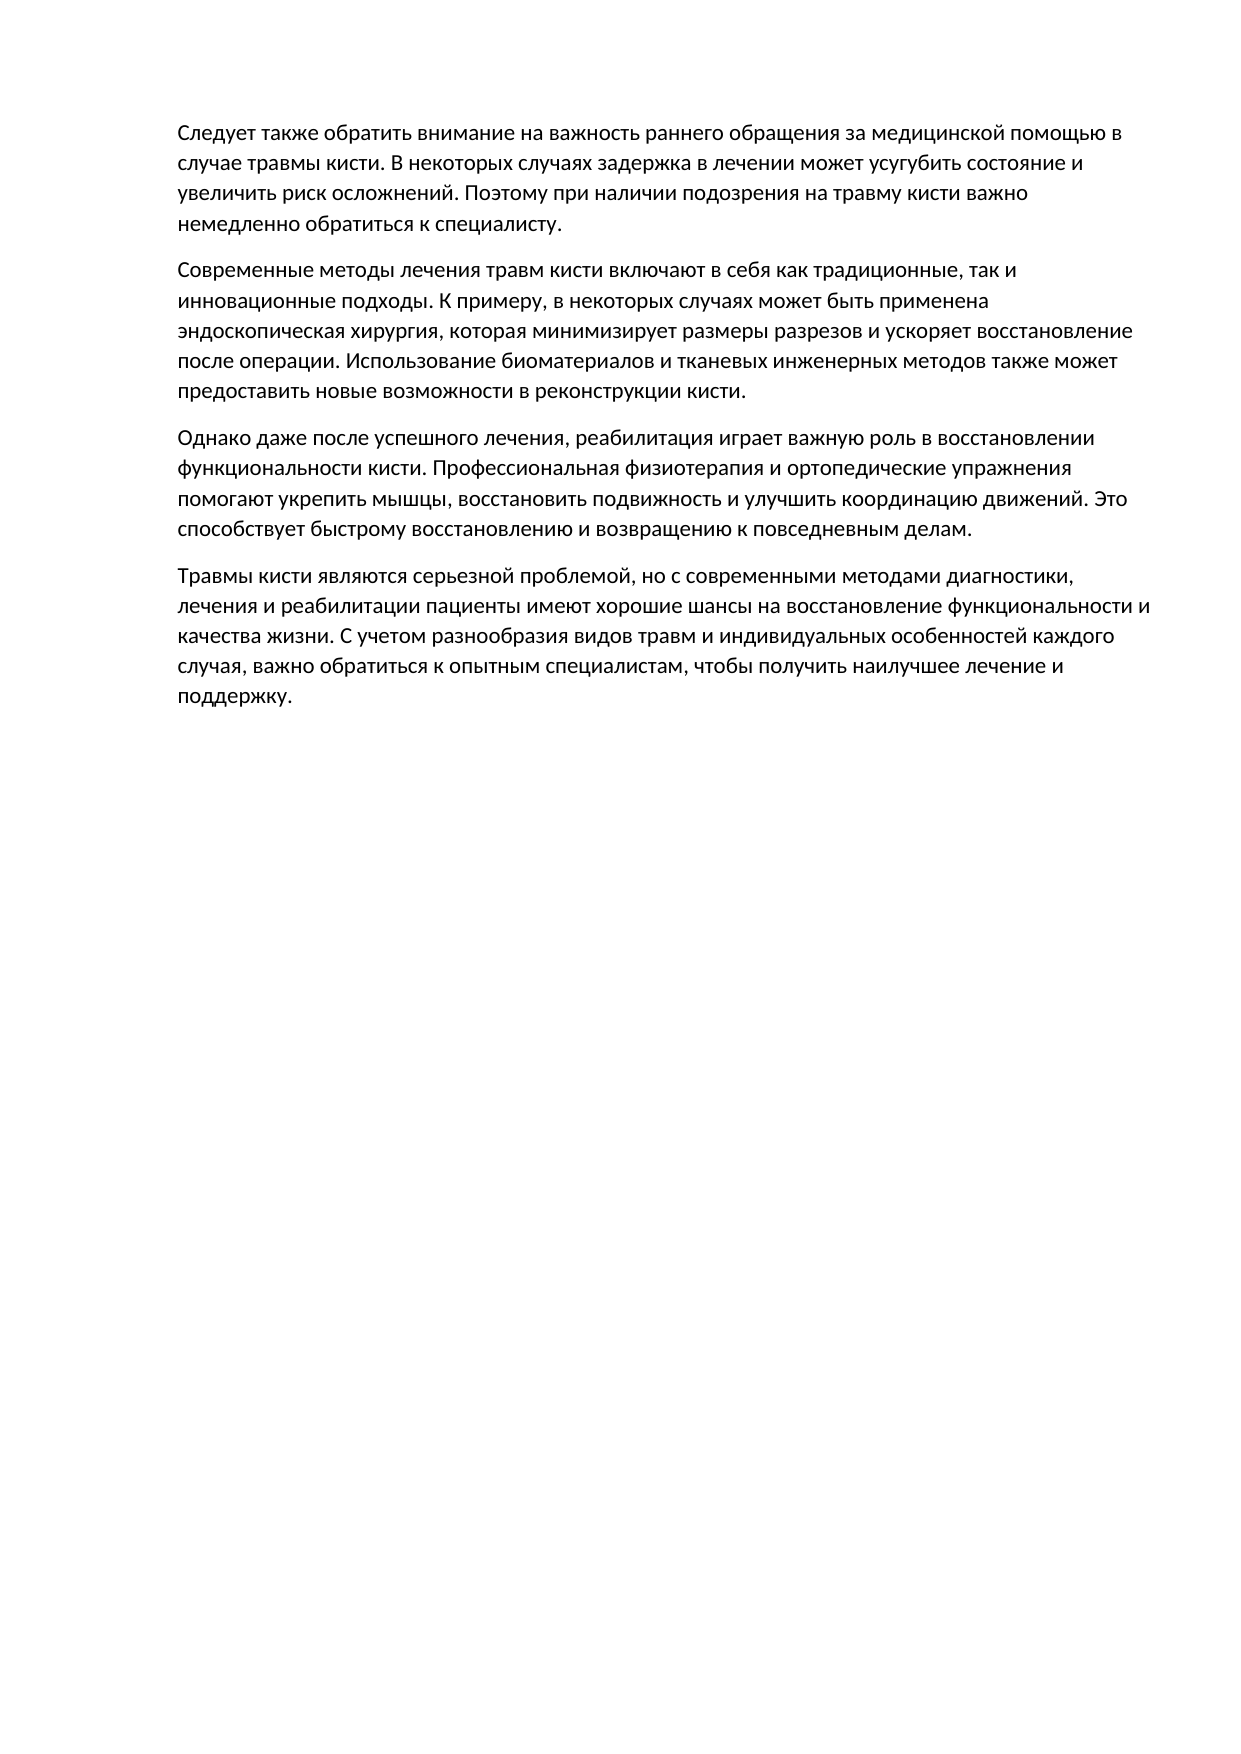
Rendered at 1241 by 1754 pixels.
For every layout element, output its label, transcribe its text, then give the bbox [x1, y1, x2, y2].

text Травмы кисти являются серьезной проблемой, но с современными методами диагностики, лечения и реабилитации пациенты имеют хорошие шансы на восстановление функциональности и качества жизни. С учетом разнообразия видов травм и индивидуальных особенностей каждого случая, важно обратиться к опытным специалистам, чтобы получить наилучшее лечение и поддержку. [177, 561, 1152, 710]
text Следует также обратить внимание на важность раннего обращения за медицинской помощью в случае травмы кисти. В некоторых случаях задержка в лечении может усугубить состояние и увеличить риск осложнений. Поэтому при наличии подозрения на травму кисти важно немедленно обратиться к специалисту. [177, 118, 1152, 237]
text Современные методы лечения травм кисти включают в себя как традиционные, так и инновационные подходы. К примеру, в некоторых случаях может быть применена эндоскопическая хирургия, которая минимизирует размеры разрезов и ускоряет восстановление после операции. Использование биоматериалов и тканевых инженерных методов также может предоставить новые возможности в реконструкции кисти. [177, 256, 1152, 404]
text Однако даже после успешного лечения, реабилитация играет важную роль в восстановлении функциональности кисти. Профессиональная физиотерапия и ортопедические упражнения помогают укрепить мышцы, восстановить подвижность и улучшить координацию движений. Это способствует быстрому восстановлению и возвращению к повседневным делам. [177, 423, 1152, 542]
